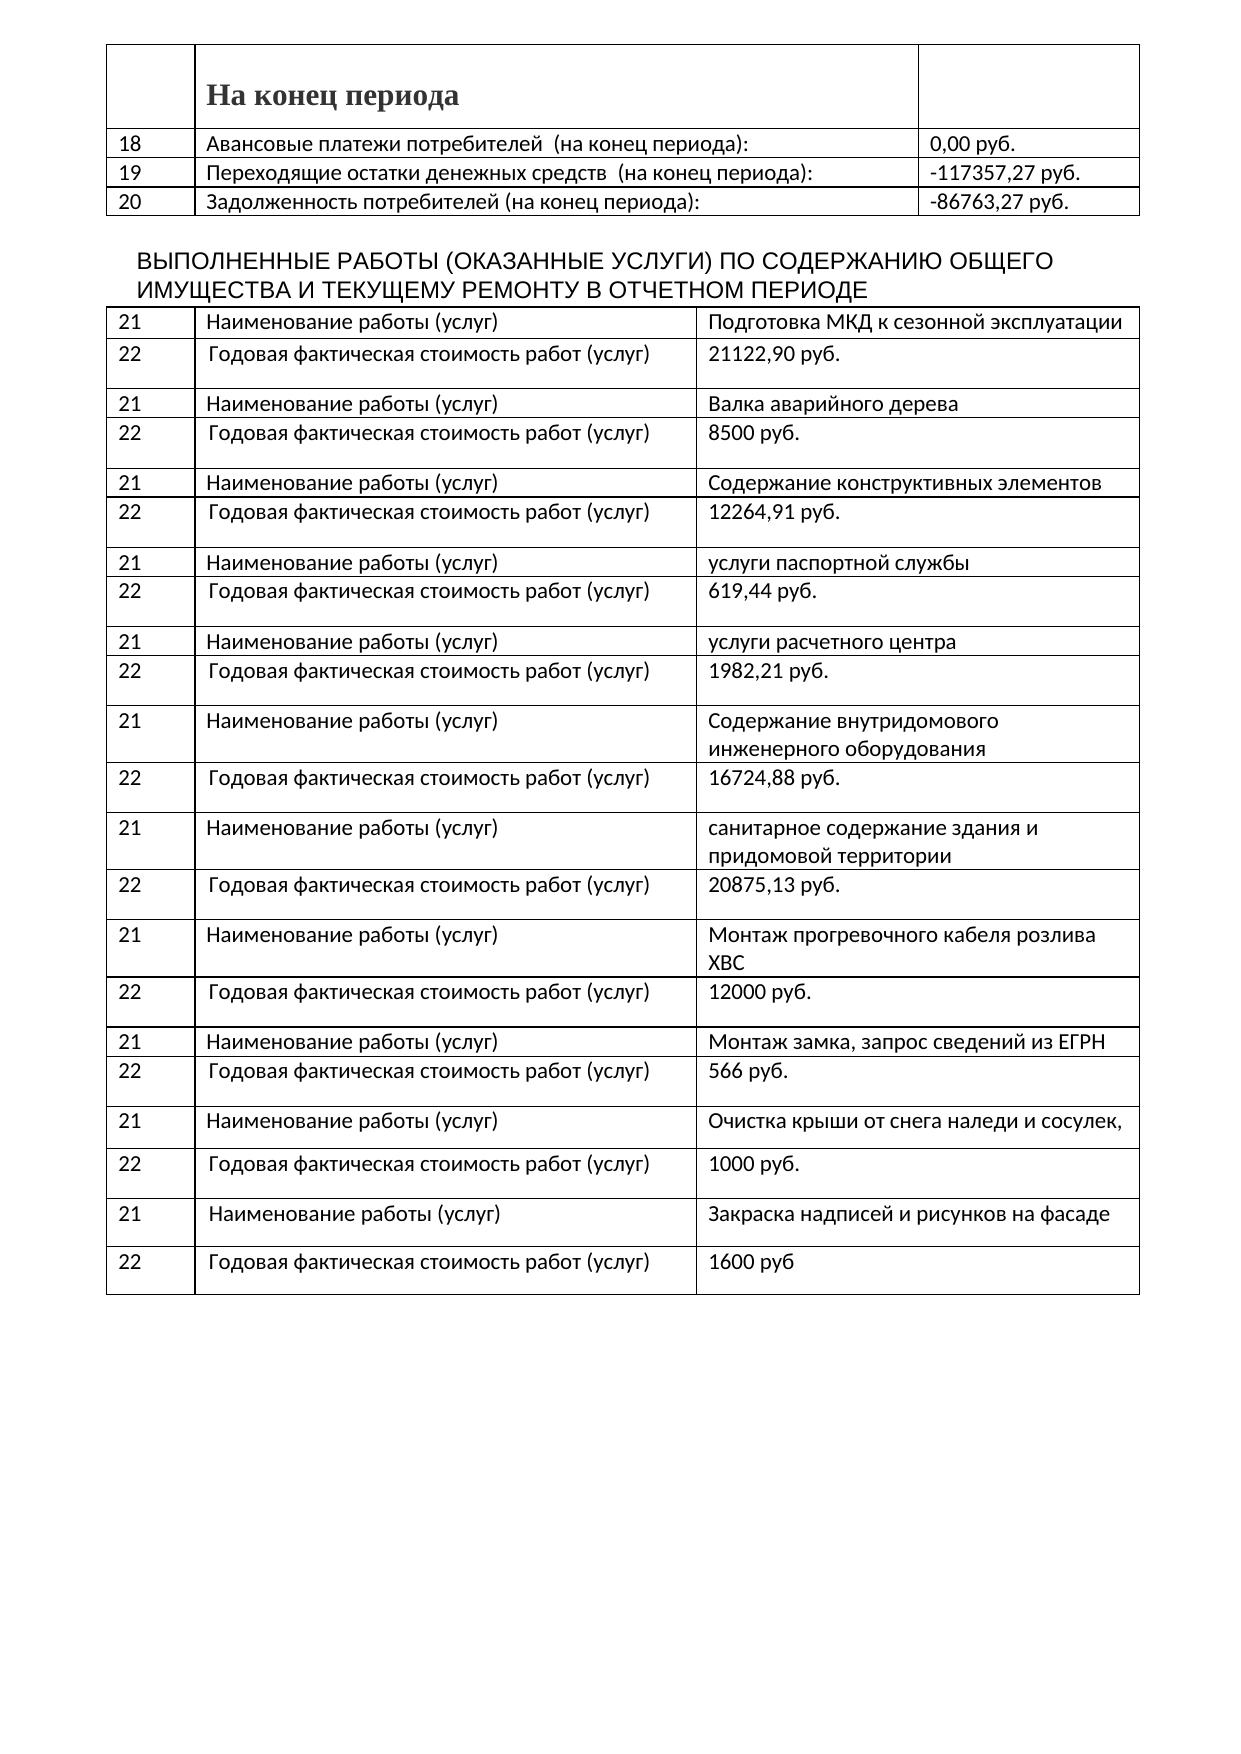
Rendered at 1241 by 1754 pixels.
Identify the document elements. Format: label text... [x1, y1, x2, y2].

table_cell 19 [107, 158, 194, 186]
table_cell 20875,13 руб. [697, 870, 1139, 919]
table_cell 20 [107, 188, 194, 215]
table_cell Наименование работы (услуг) [196, 1028, 696, 1056]
table_cell 21 [107, 389, 194, 417]
text ВЫПОЛНЕННЫЕ РАБОТЫ (ОКАЗАННЫЕ УСЛУГИ) ПО СОДЕРЖАНИЮ ОБЩЕГО ИМУЩЕСТВА И ТЕКУЩЕМУ РЕМОНТУ В ОТЧЕТНОМ ПЕРИОДЕ [136, 247, 1143, 304]
table_cell Годовая фактическая стоимость работ (услуг) [196, 1149, 696, 1198]
table_cell 21 [107, 706, 194, 762]
table_cell 21122,90 руб. [697, 339, 1139, 388]
table_cell Годовая фактическая стоимость работ (услуг) [196, 1247, 696, 1294]
table_cell Годовая фактическая стоимость работ (услуг) [196, 870, 696, 919]
table_cell Годовая фактическая стоимость работ (услуг) [196, 339, 696, 388]
table_cell 22 [107, 763, 194, 812]
table_cell 22 [107, 1149, 194, 1198]
table_cell [919, 45, 1139, 128]
table_cell 21 [107, 469, 194, 496]
table_cell [107, 45, 194, 128]
table_cell 22 [107, 498, 194, 547]
table_cell 22 [107, 870, 194, 919]
table_header 21 [107, 308, 194, 338]
table_cell Наименование работы (услуг) [196, 920, 696, 976]
table_cell Годовая фактическая стоимость работ (услуг) [196, 763, 696, 812]
table_cell 22 [107, 656, 194, 705]
table_cell 21 [107, 1028, 194, 1056]
table_cell Задолженность потребителей (на конец периода): [196, 188, 918, 215]
table_cell Закраска надписей и рисунков на фасаде [697, 1199, 1139, 1246]
table_cell 8500 руб. [697, 418, 1139, 467]
table_cell санитарное содержание здания и придомовой территории [697, 813, 1139, 869]
table_cell Переходящие остатки денежных средств (на конец периода): [196, 158, 918, 186]
table_cell Наименование работы (услуг) [196, 1107, 696, 1148]
table_cell 619,44 руб. [697, 577, 1139, 626]
table_cell 21 [107, 627, 194, 655]
table_cell Наименование работы (услуг) [196, 706, 696, 762]
table_cell Годовая фактическая стоимость работ (услуг) [196, 978, 696, 1026]
table_cell 22 [107, 577, 194, 626]
table_cell 566 руб. [697, 1057, 1139, 1106]
table_cell 22 [107, 1247, 194, 1294]
table_cell 16724,88 руб. [697, 763, 1139, 812]
table_cell Содержание конструктивных элементов [697, 469, 1139, 496]
table_cell 12264,91 руб. [697, 498, 1139, 547]
table_cell -86763,27 руб. [919, 188, 1139, 215]
table_cell 1600 руб [697, 1247, 1139, 1294]
table_cell 22 [107, 339, 194, 388]
table_cell Наименование работы (услуг) [196, 548, 696, 576]
table_cell Годовая фактическая стоимость работ (услуг) [196, 1057, 696, 1106]
table_cell Очистка крыши от снега наледи и сосулек, [697, 1107, 1139, 1148]
table_cell 18 [107, 129, 194, 157]
table_cell Авансовые платежи потребителей (на конец периода): [196, 129, 918, 157]
table_cell 1982,21 руб. [697, 656, 1139, 705]
table_cell 21 [107, 1199, 194, 1246]
table_cell Годовая фактическая стоимость работ (услуг) [196, 498, 696, 547]
table_cell Содержание внутридомового инженерного оборудования [697, 706, 1139, 762]
table_cell 21 [107, 548, 194, 576]
table_cell 22 [107, 418, 194, 467]
table_cell 1000 руб. [697, 1149, 1139, 1198]
table_cell 21 [107, 813, 194, 869]
table_cell Наименование работы (услуг) [196, 627, 696, 655]
table_cell услуги паспортной службы [697, 548, 1139, 576]
table_cell Годовая фактическая стоимость работ (услуг) [196, 577, 696, 626]
table_cell Монтаж прогревочного кабеля розлива ХВС [697, 920, 1139, 976]
table_cell 22 [107, 1057, 194, 1106]
table_cell -117357,27 руб. [919, 158, 1139, 186]
table_cell Годовая фактическая стоимость работ (услуг) [196, 656, 696, 705]
table_cell услуги расчетного центра [697, 627, 1139, 655]
table_cell 22 [107, 978, 194, 1026]
table_cell Наименование работы (услуг) [196, 389, 696, 417]
table_cell Наименование работы (услуг) [196, 469, 696, 496]
table_header Наименование работы (услуг) [196, 308, 696, 338]
table_cell Годовая фактическая стоимость работ (услуг) [196, 418, 696, 467]
table_header Подготовка МКД к сезонной эксплуатации [697, 308, 1139, 338]
table_cell Наименование работы (услуг) [196, 1199, 696, 1246]
table_cell 0,00 руб. [919, 129, 1139, 157]
table_cell 12000 руб. [697, 978, 1139, 1026]
table_cell 21 [107, 1107, 194, 1148]
table_cell 21 [107, 920, 194, 976]
table_cell На конец периода [196, 45, 918, 128]
table_cell Валка аварийного дерева [697, 389, 1139, 417]
table_cell Монтаж замка, запрос сведений из ЕГРН [697, 1028, 1139, 1056]
table_cell Наименование работы (услуг) [196, 813, 696, 869]
